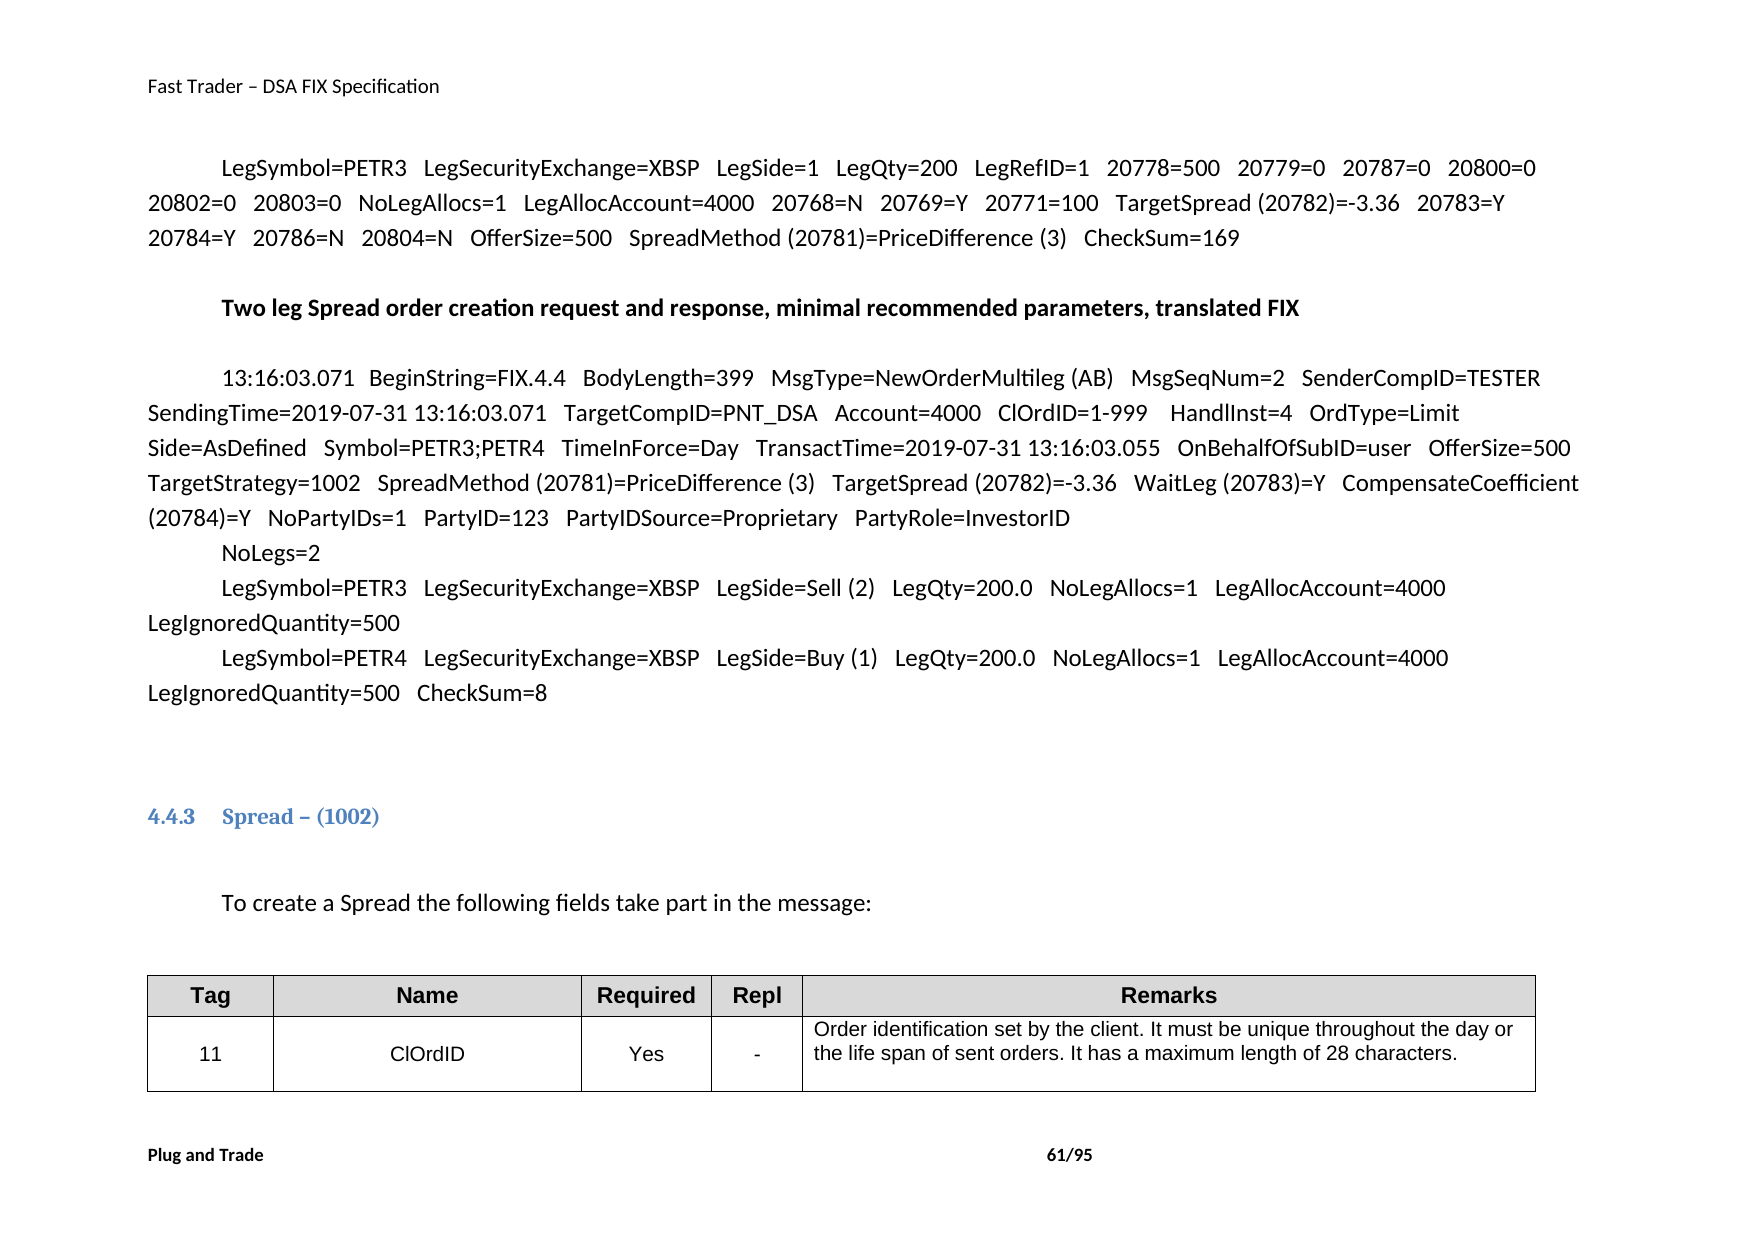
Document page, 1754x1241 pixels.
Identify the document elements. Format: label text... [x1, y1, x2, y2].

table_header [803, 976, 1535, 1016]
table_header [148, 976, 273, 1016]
text NoLegs=2 [148, 538, 1606, 568]
text LegSymbol=PETR3 LegSecurityExchange=XBSP LegSide=1 LegQty=200 LegRefID=1 20778=500 20779=0 20787=0 20800=0 20802=0 20803=0 NoLegAllocs=1 LegAllocAccount=4000 20768=N 20769=Y 20771=100 TargetSpread (20782)=-3.36 20783=Y 20784=Y 20786=N 20804=N OfferSize=500 SpreadMethod (20781)=PriceDifference (3) CheckSum=169 [148, 153, 1606, 253]
text To create a Spread the following fields take part in the message: [148, 887, 1606, 917]
subtitle Spread – (1002) [148, 803, 1606, 830]
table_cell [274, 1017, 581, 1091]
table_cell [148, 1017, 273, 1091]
text Two leg Spread order creation request and response, minimal recommended parameters, translated FIX [148, 293, 1606, 323]
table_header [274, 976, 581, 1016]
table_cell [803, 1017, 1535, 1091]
text LegSymbol=PETR3 LegSecurityExchange=XBSP LegSide=Sell (2) LegQty=200.0 NoLegAllocs=1 LegAllocAccount=4000 LegIgnoredQuantity=500 [148, 573, 1606, 638]
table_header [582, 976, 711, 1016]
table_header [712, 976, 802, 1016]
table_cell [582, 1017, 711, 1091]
text 13:16:03.071 BeginString=FIX.4.4 BodyLength=399 MsgType=NewOrderMultileg (AB) MsgSeqNum=2 SenderCompID=TESTER SendingTime=2019-07-31 13:16:03.071 TargetCompID=PNT_DSA Account=4000 ClOrdID=1-999 HandlInst=4 OrdType=Limit Side=AsDefined Symbol=PETR3;PETR4 TimeInForce=Day TransactTime=2019-07-31 13:16:03.055 OnBehalfOfSubID=user OfferSize=500 TargetStrategy=1002 SpreadMethod (20781)=PriceDifference (3) TargetSpread (20782)=-3.36 WaitLeg (20783)=Y CompensateCoefficient (20784)=Y NoPartyIDs=1 PartyID=123 PartyIDSource=Proprietary PartyRole=InvestorID [148, 363, 1606, 533]
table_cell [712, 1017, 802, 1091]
text LegSymbol=PETR4 LegSecurityExchange=XBSP LegSide=Buy (1) LegQty=200.0 NoLegAllocs=1 LegAllocAccount=4000 LegIgnoredQuantity=500 CheckSum=8 [148, 643, 1606, 708]
